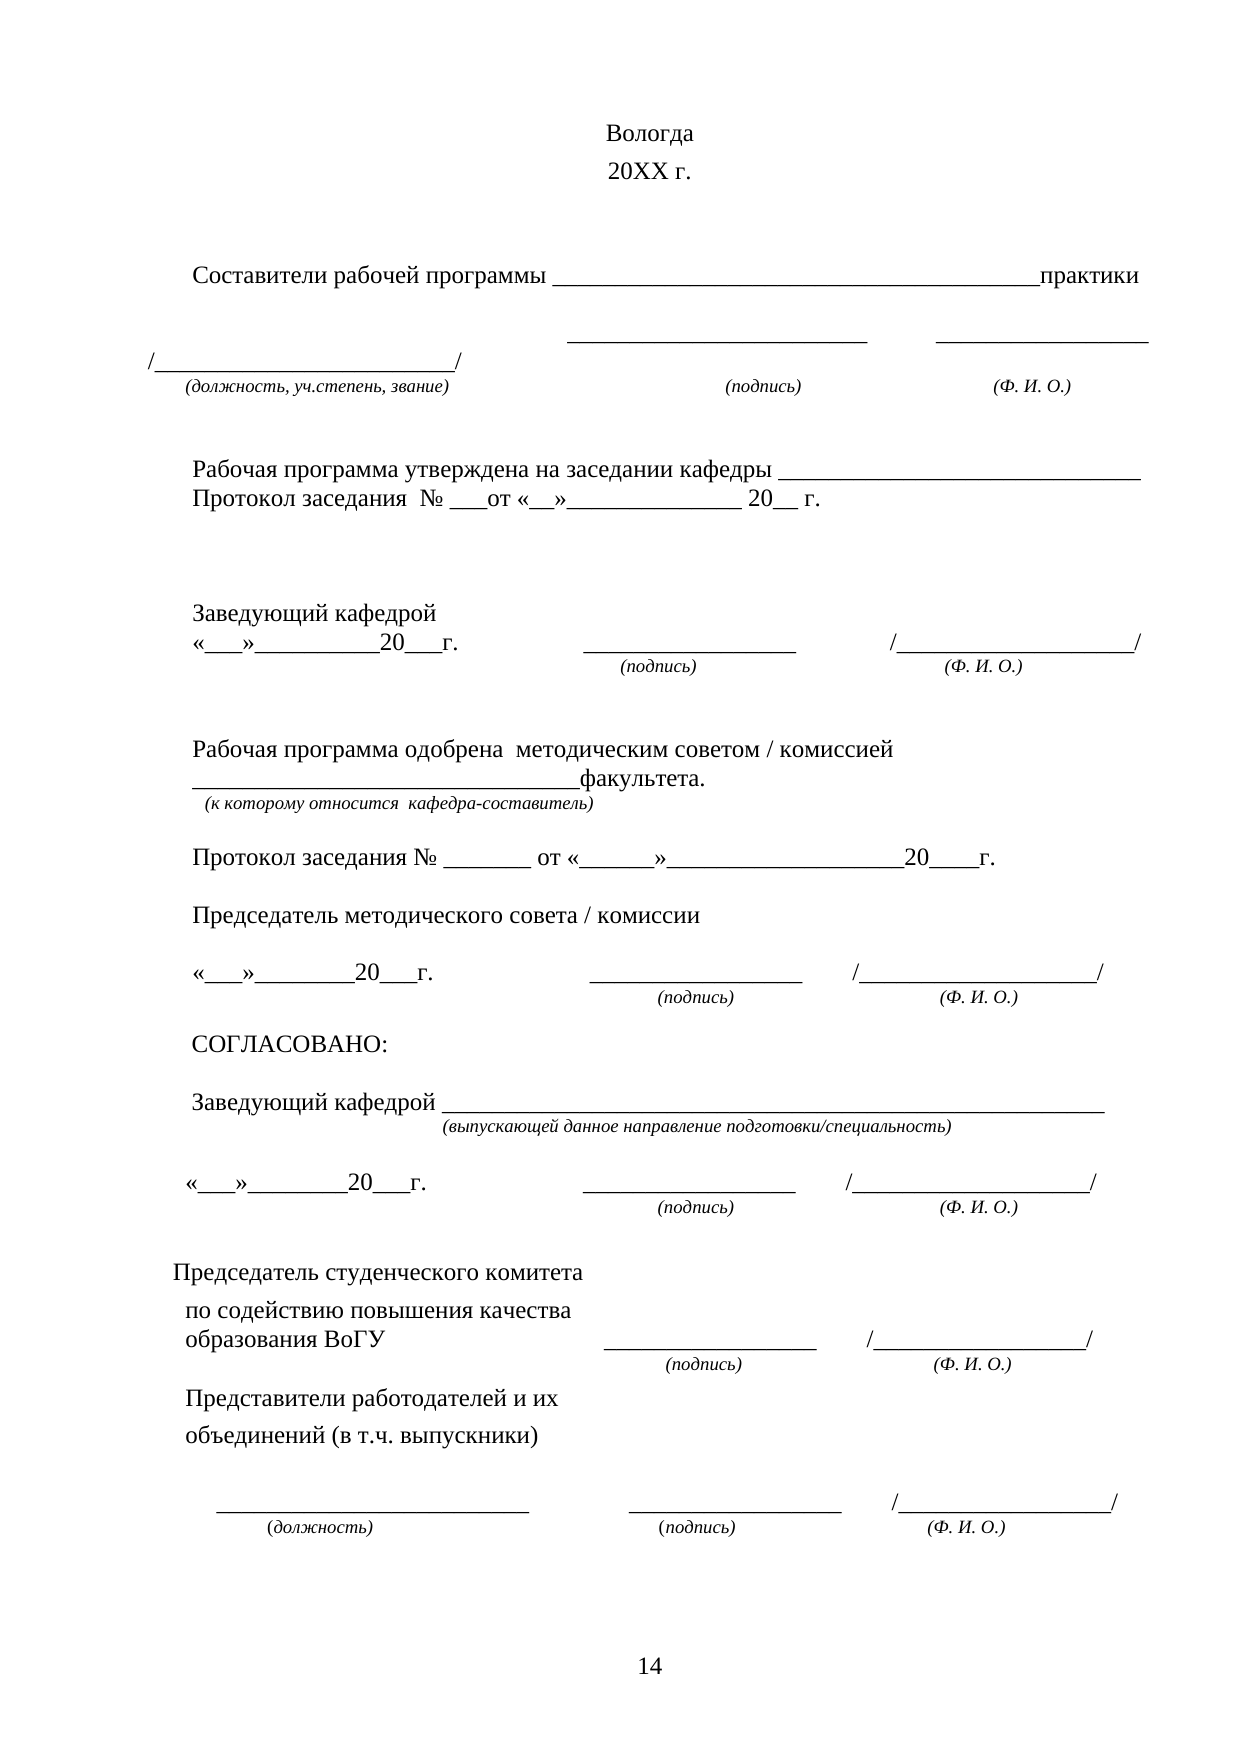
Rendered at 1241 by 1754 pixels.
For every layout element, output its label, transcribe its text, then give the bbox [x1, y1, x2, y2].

list (выпускающей данное направление подготовки/специальность) [223, 1115, 1152, 1137]
text Составители рабочей программы _______________________________________практики [148, 260, 1152, 289]
text Председатель студенческого комитета [148, 1257, 1152, 1286]
text Заведующий кафедрой _____________________________________________________ [148, 1087, 1152, 1115]
text ________________________ _________________ /________________________/ [148, 317, 1152, 375]
text _______________________________факультета. [148, 763, 1152, 792]
text (к которому относится кафедра-составитель) [148, 792, 1152, 813]
text Вологда [148, 118, 1152, 147]
text Протокол заседания № _______ от «______»___________________20____г. [148, 842, 1152, 871]
text «___»________20___г. _________________ /___________________/ [148, 957, 1152, 986]
text образования ВоГУ _________________ /_________________/ [148, 1324, 1152, 1352]
text Заведующий кафедрой [148, 598, 1152, 627]
text (должность) (подпись) (Ф. И. О.) [148, 1516, 1152, 1537]
text (подпись) (Ф. И. О.) [148, 1196, 1152, 1218]
text объединений (в т.ч. выпускники) [148, 1421, 1152, 1449]
text (подпись) (Ф. И. О.) [148, 986, 1152, 1007]
text Рабочая программа одобрена методическим советом / комиссией [148, 734, 1152, 763]
text СОГЛАСОВАНО: [148, 1029, 1152, 1058]
text (подпись) (Ф. И. О.) [148, 1352, 1152, 1374]
text Протокол заседания № ___от «__»______________ 20__ г. [148, 483, 1152, 512]
text (должность, уч.степень, звание) (подпись) (Ф. И. О.) [148, 375, 1152, 397]
text (подпись) (Ф. И. О.) [148, 655, 1152, 677]
text Представители работодателей и их [148, 1383, 1152, 1412]
text _________________________ _________________ /_________________/ [148, 1487, 1152, 1516]
text «___»__________20___г. _________________ /___________________/ [148, 627, 1152, 655]
text Председатель методического совета / комиссии [148, 900, 1152, 928]
text Рабочая программа утверждена на заседании кафедры _____________________________ [148, 454, 1152, 483]
text по содействию повышения качества [148, 1295, 1152, 1324]
text 20ХХ г. [148, 156, 1152, 184]
text «___»________20___г. _________________ /___________________/ [148, 1167, 1152, 1196]
